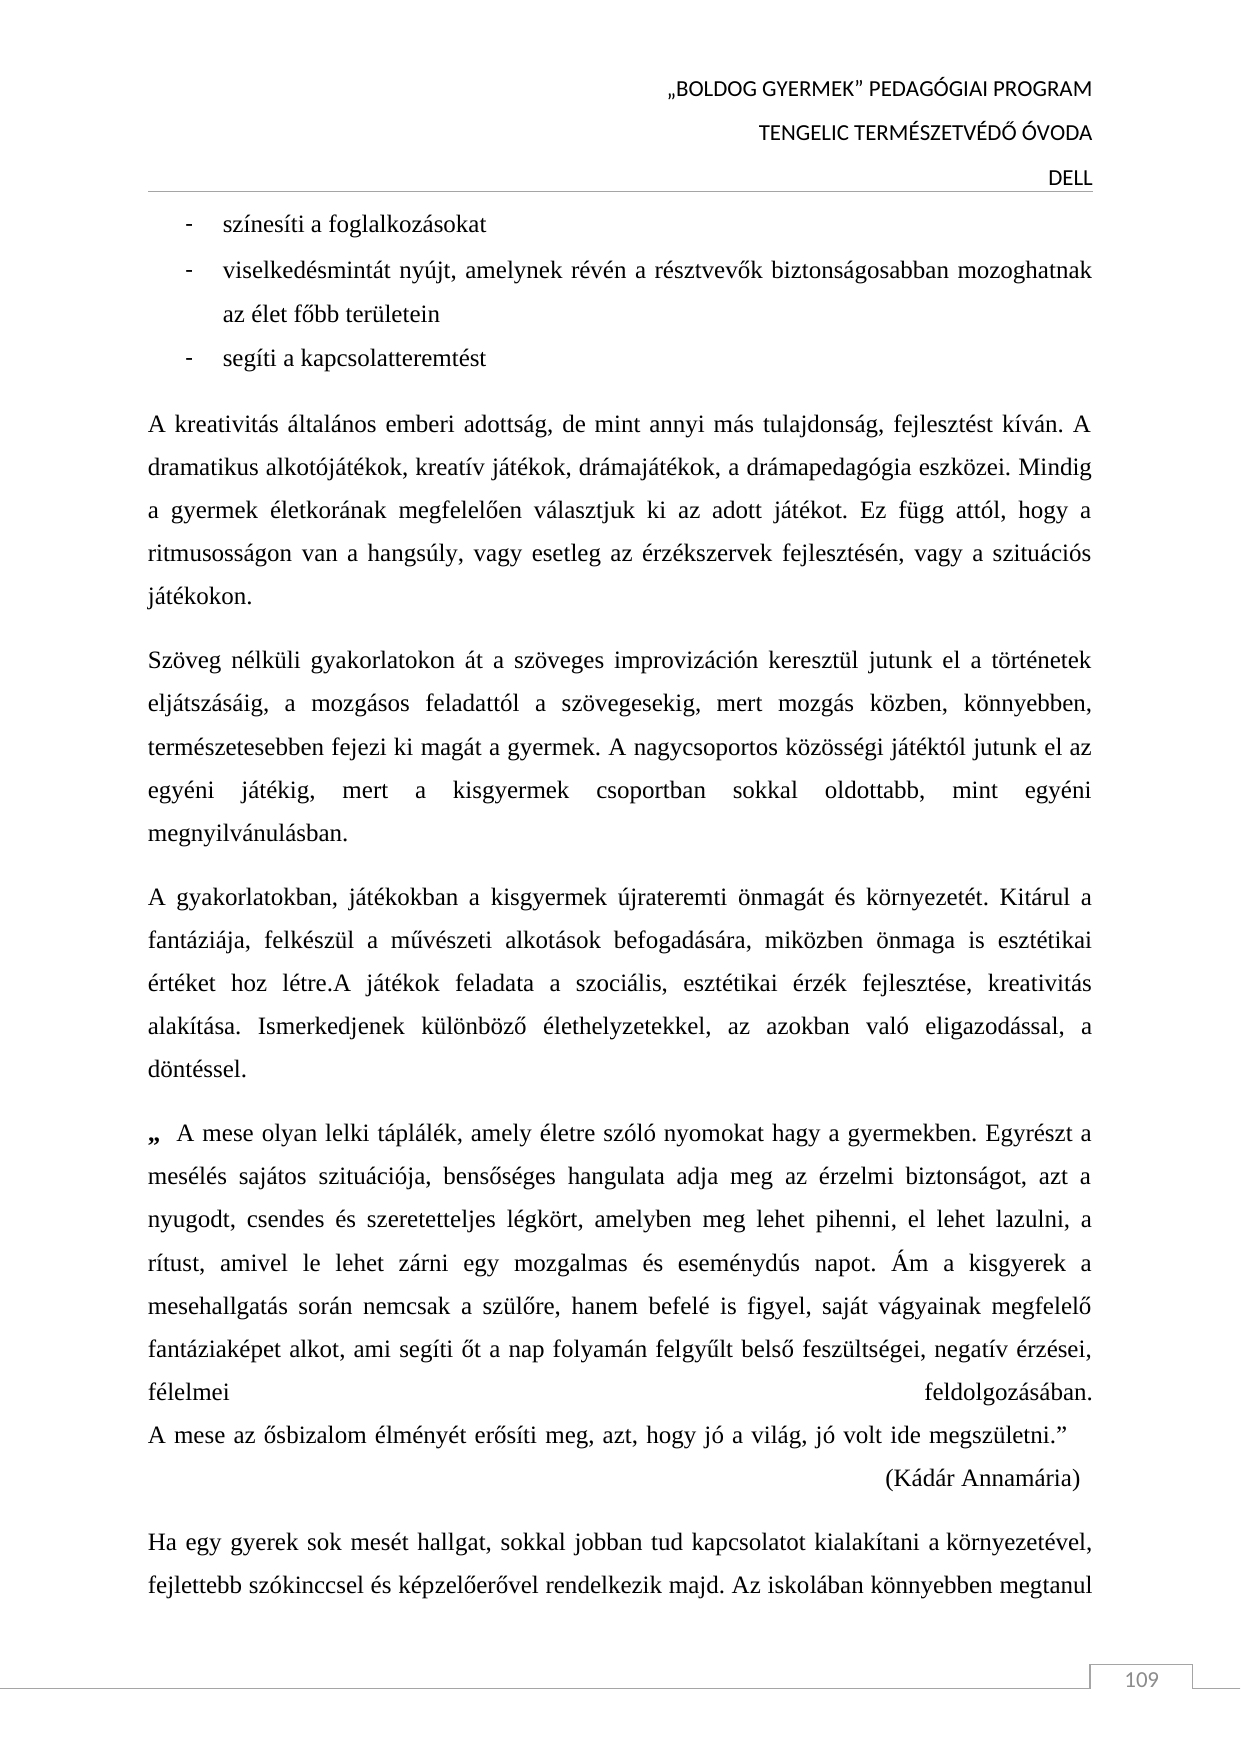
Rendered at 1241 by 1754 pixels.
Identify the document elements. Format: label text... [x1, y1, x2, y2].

text A gyakorlatokban, játékokban a kisgyermek újrateremti önmagát és környezetét. Kitárul a fantáziája, felkészül a művészeti alkotások befogadására, miközben önmaga is esztétikai értéket hoz létre.A játékok feladata a szociális, esztétikai érzék fejlesztése, kreativitás alakítása. Ismerkedjenek különböző élethelyzetekkel, az azokban való eligazodással, a döntéssel. [148, 882, 1093, 1083]
list színesíti a foglalkozásokat [185, 208, 1093, 239]
text Szöveg nélküli gyakorlatokon át a szöveges improvizáción keresztül jutunk el a történetek eljátszásáig, a mozgásos feladattól a szövegesekig, mert mozgás közben, könnyebben, természetesebben fejezi ki magát a gyermek. A nagycsoportos közösségi játéktól jutunk el az egyéni játékig, mert a kisgyermek csoportban sokkal oldottabb, mint egyéni megnyilvánulásban. [148, 645, 1093, 847]
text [148, 1527, 1093, 1599]
text A kreativitás általános emberi adottság, de mint annyi más tulajdonság, fejlesztést kíván. A dramatikus alkotójátékok, kreatív játékok, drámajátékok, a drámapedagógia eszközei. Mindig a gyermek életkorának megfelelően választjuk ki az adott játékot. Ez függ attól, hogy a ritmusosságon van a hangsúly, vagy esetleg az érzékszervek fejlesztésén, vagy a szituációs játékokon. [148, 409, 1093, 610]
list viselkedésmintát nyújt, amelynek révén a résztvevők biztonságosabban mozoghatnak az élet főbb területein [185, 254, 1093, 328]
list segíti a kapcsolatteremtést [185, 342, 1093, 373]
text „ A mese olyan lelki táplálék, amely életre szóló nyomokat hagy a gyermekben. Egyrészt a mesélés sajátos szituációja, bensőséges hangulata adja meg az érzelmi biztonságot, azt a nyugodt, csendes és szeretetteljes légkört, amelyben meg lehet pihenni, el lehet lazulni, a rítust, amivel le lehet zárni egy mozgalmas és eseménydús napot. Ám a kisgyerek a mesehallgatás során nemcsak a szülőre, hanem befelé is figyel, saját vágyainak megfelelő fantáziaképet alkot, ami segíti őt a nap folyamán felgyűlt belső feszültségei, negatív érzései, félelmei feldolgozásában. A mese az ősbizalom élményét erősíti meg, azt, hogy jó a világ, jó volt ide megszületni.” (Kádár Annamária) [148, 1118, 1093, 1492]
